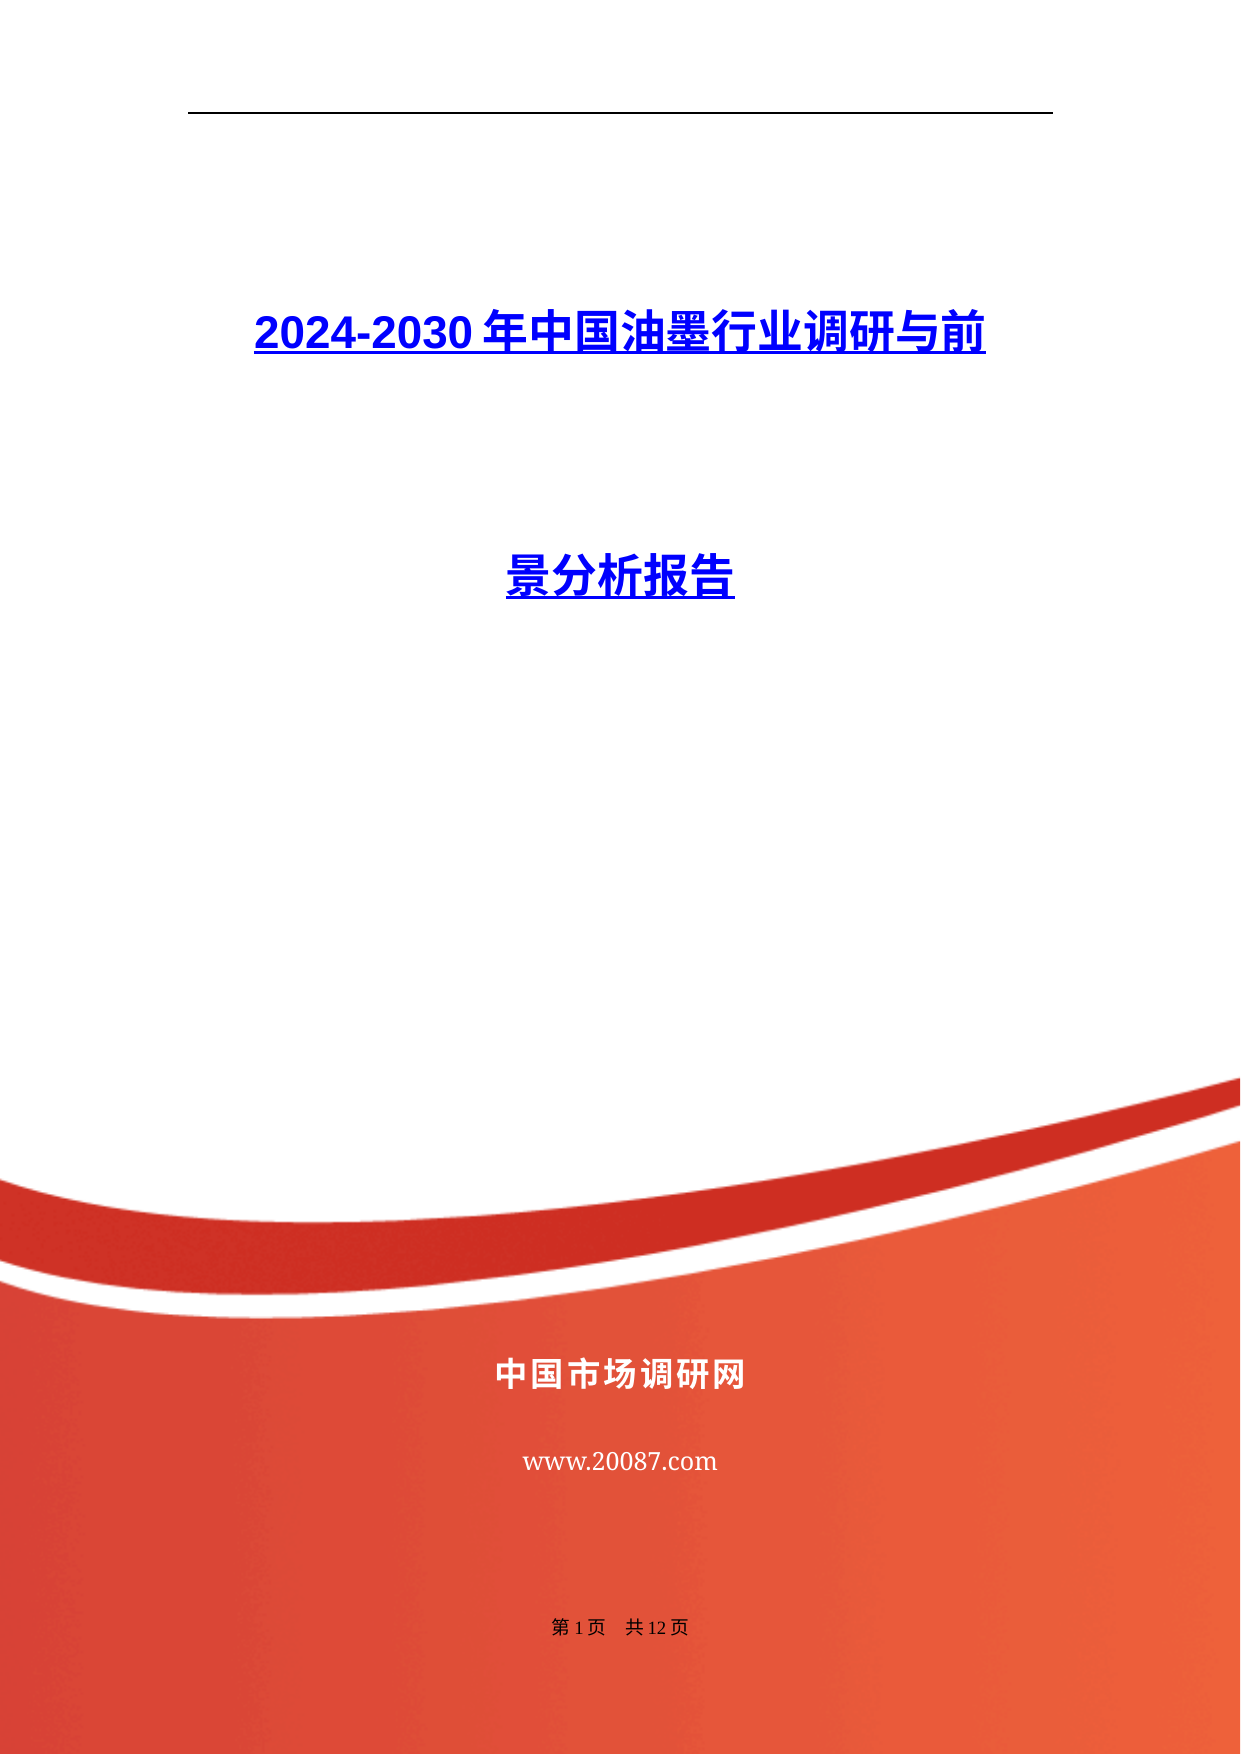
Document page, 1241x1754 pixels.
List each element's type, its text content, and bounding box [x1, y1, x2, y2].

picture [0, 1006, 1241, 1754]
text www.20087.com [187, 1428, 1053, 1493]
subtitle 中国市场调研网 [187, 1339, 1053, 1404]
table_header 2024-2030年中国油墨行业调研与前景分析报告 [188, 207, 1053, 773]
